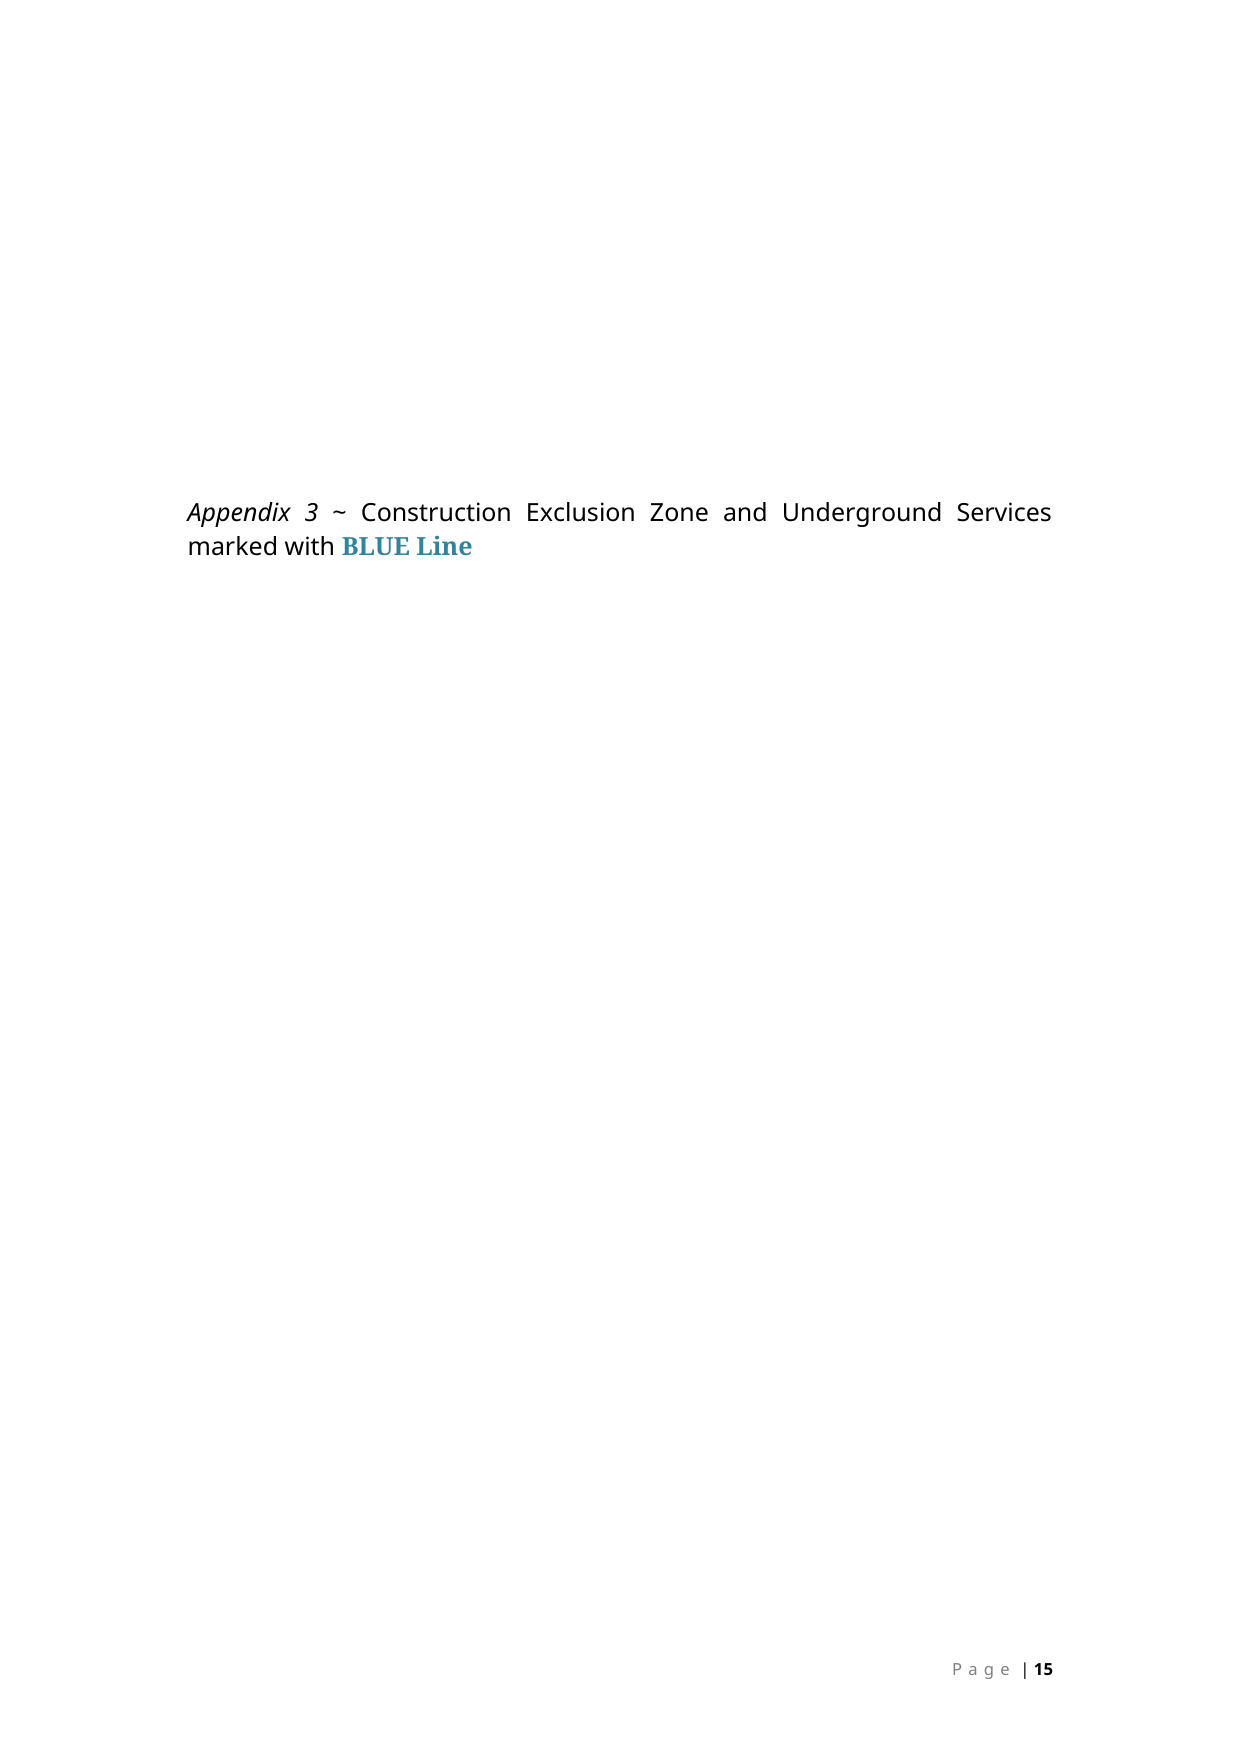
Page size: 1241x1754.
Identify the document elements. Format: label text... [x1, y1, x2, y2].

text Appendix 3 ~ Construction Exclusion Zone and Underground Services marked with BLUE Line [187, 495, 1053, 563]
